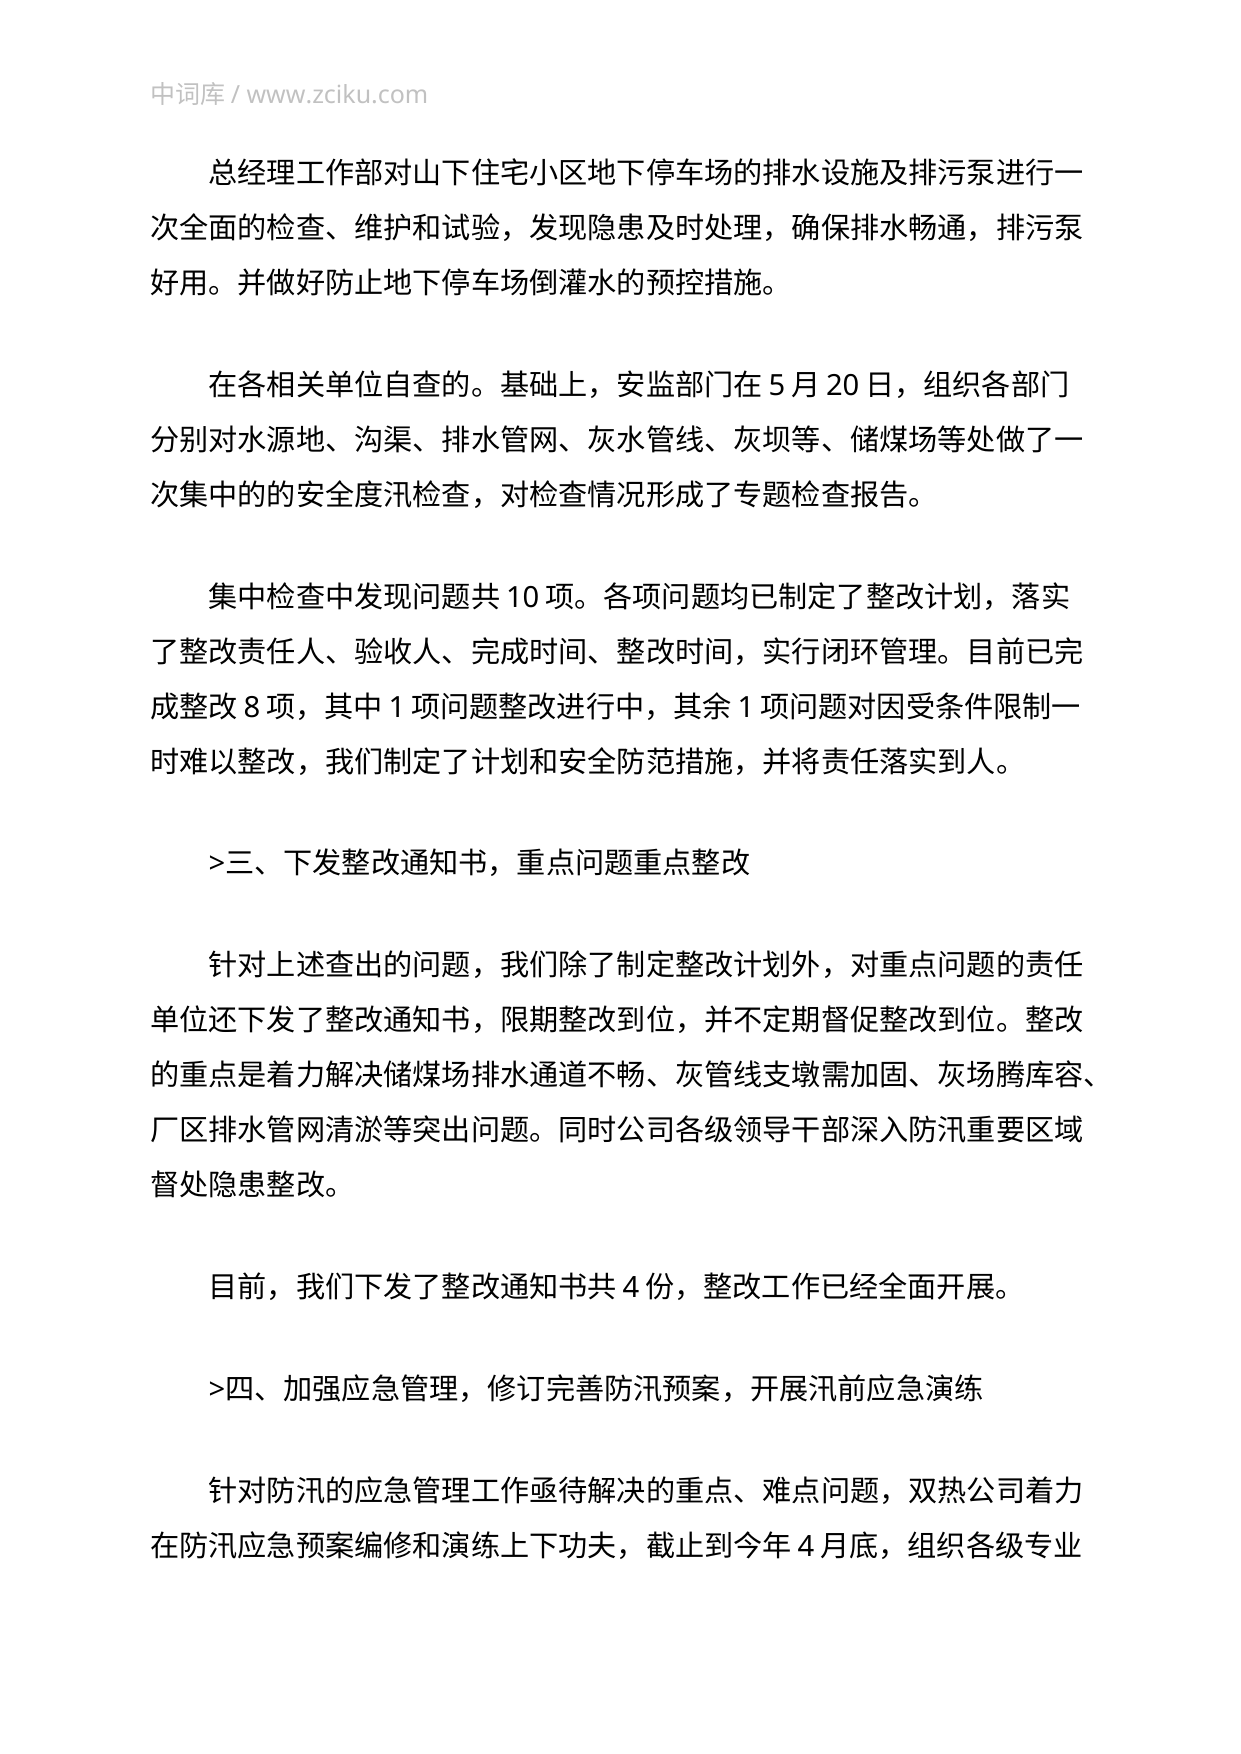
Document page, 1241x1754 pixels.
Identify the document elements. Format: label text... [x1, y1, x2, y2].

text >四、加强应急管理，修订完善防汛预案，开展汛前应急演练 [150, 1365, 1090, 1408]
text 在各相关单位自查的。基础上，安监部门在5月20日，组织各部门分别对水源地、沟渠、排水管网、灰水管线、灰坝等、储煤场等处做了一次集中的的安全度汛检查，对检查情况形成了专题检查报告。 [150, 362, 1090, 514]
text 针对上述查出的问题，我们除了制定整改计划外，对重点问题的责任单位还下发了整改通知书，限期整改到位，并不定期督促整改到位。整改的重点是着力解决储煤场排水通道不畅、灰管线支墩需加固、灰场腾库容、厂区排水管网清淤等突出问题。同时公司各级领导干部深入防汛重要区域督处隐患整改。 [150, 942, 1090, 1204]
text 集中检查中发现问题共10项。各项问题均已制定了整改计划，落实了整改责任人、验收人、完成时间、整改时间，实行闭环管理。目前已完成整改8项，其中1项问题整改进行中，其余1项问题对因受条件限制一时难以整改，我们制定了计划和安全防范措施，并将责任落实到人。 [150, 573, 1090, 780]
text >三、下发整改通知书，重点问题重点整改 [150, 840, 1090, 882]
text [150, 1467, 1090, 1564]
text 目前，我们下发了整改通知书共4份，整改工作已经全面开展。 [150, 1263, 1090, 1306]
text 总经理工作部对山下住宅小区地下停车场的排水设施及排污泵进行一次全面的检查、维护和试验，发现隐患及时处理，确保排水畅通，排污泵好用。并做好防止地下停车场倒灌水的预控措施。 [150, 150, 1090, 302]
